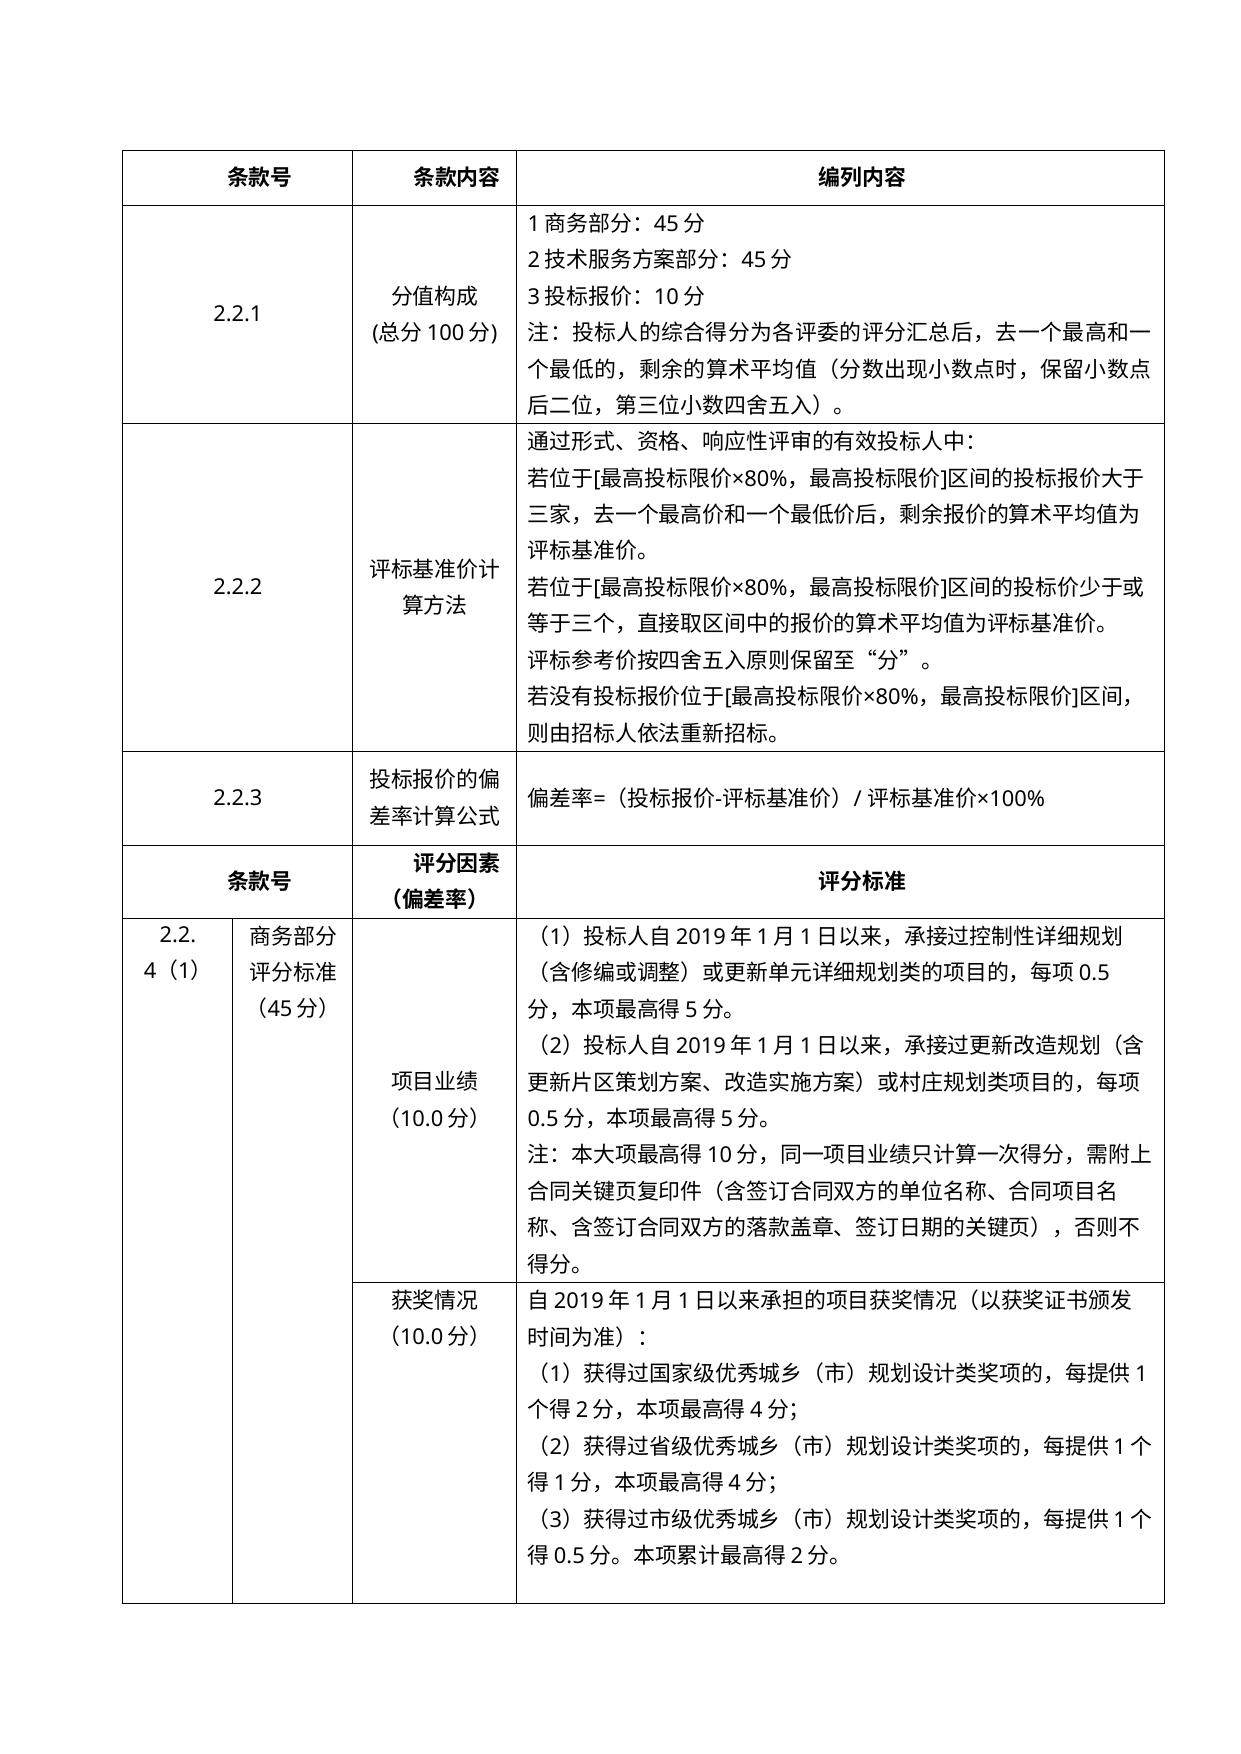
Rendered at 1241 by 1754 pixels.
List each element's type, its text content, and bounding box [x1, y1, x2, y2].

table_cell 分值构成 (总分100分) [353, 206, 516, 423]
table_cell 评分因素（偏差率） [353, 846, 516, 918]
table_cell 条款内容 [353, 151, 516, 205]
table_cell 投标报价的偏差率计算公式 [353, 752, 516, 845]
table_cell 2.2.2 [123, 424, 352, 751]
table_cell 评分标准 [517, 846, 1164, 918]
table_cell 条款号 [123, 846, 352, 918]
table_cell 偏差率=（投标报价-评标基准价）/ 评标基准价×100% [517, 752, 1164, 845]
table_cell 评标基准价计算方法 [353, 424, 516, 751]
table_cell 编列内容 [517, 151, 1164, 205]
table_cell 2.2.1 [123, 206, 352, 423]
table_cell 2.2.4（1） [123, 919, 232, 1603]
table_cell 商务部分评分标准（45分） [233, 919, 352, 1603]
table_cell 2.2.3 [123, 752, 352, 845]
table_cell 条款号 [123, 151, 352, 205]
table_cell （1）投标人自2019年1月1日以来，承接过控制性详细规划（含修编或调整）或更新单元详细规划类的项目的，每项0.5分，本项最高得5分。 （2）投标人自2019年1月1日以来，承接过更新改造规划（含更新片区策划方案、改造实施方案）或村庄规划类项目的，每项0.5分，本项最高得5分。 注：本大项最高得10分，同一项目业绩只计算一次得分，需附上合同关键页复印件（含签订合同双方的单位名称、合同项目名称、含签订合同双方的落款盖章、签订日期的关键页），否则不得分。 [517, 919, 1164, 1282]
table_cell 项目业绩 （10.0分） [353, 919, 516, 1282]
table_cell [517, 1283, 1164, 1603]
table_cell 通过形式、资格、响应性评审的有效投标人中： 若位于[最高投标限价×80%，最高投标限价]区间的投标报价大于三家，去一个最高价和一个最低价后，剩余报价的算术平均值为评标基准价。 若位于[最高投标限价×80%，最高投标限价]区间的投标价少于或等于三个，直接取区间中的报价的算术平均值为评标基准价。 评标参考价按四舍五入原则保留至“分”。 若没有投标报价位于[最高投标限价×80%，最高投标限价]区间，则由招标人依法重新招标。 [517, 424, 1164, 751]
table_cell 1商务部分：45分 2技术服务方案部分：45分 3投标报价：10分 注：投标人的综合得分为各评委的评分汇总后，去一个最高和一个最低的，剩余的算术平均值（分数出现小数点时，保留小数点后二位，第三位小数四舍五入）。 [517, 206, 1164, 423]
table_cell 获奖情况（10.0分） [353, 1283, 516, 1603]
